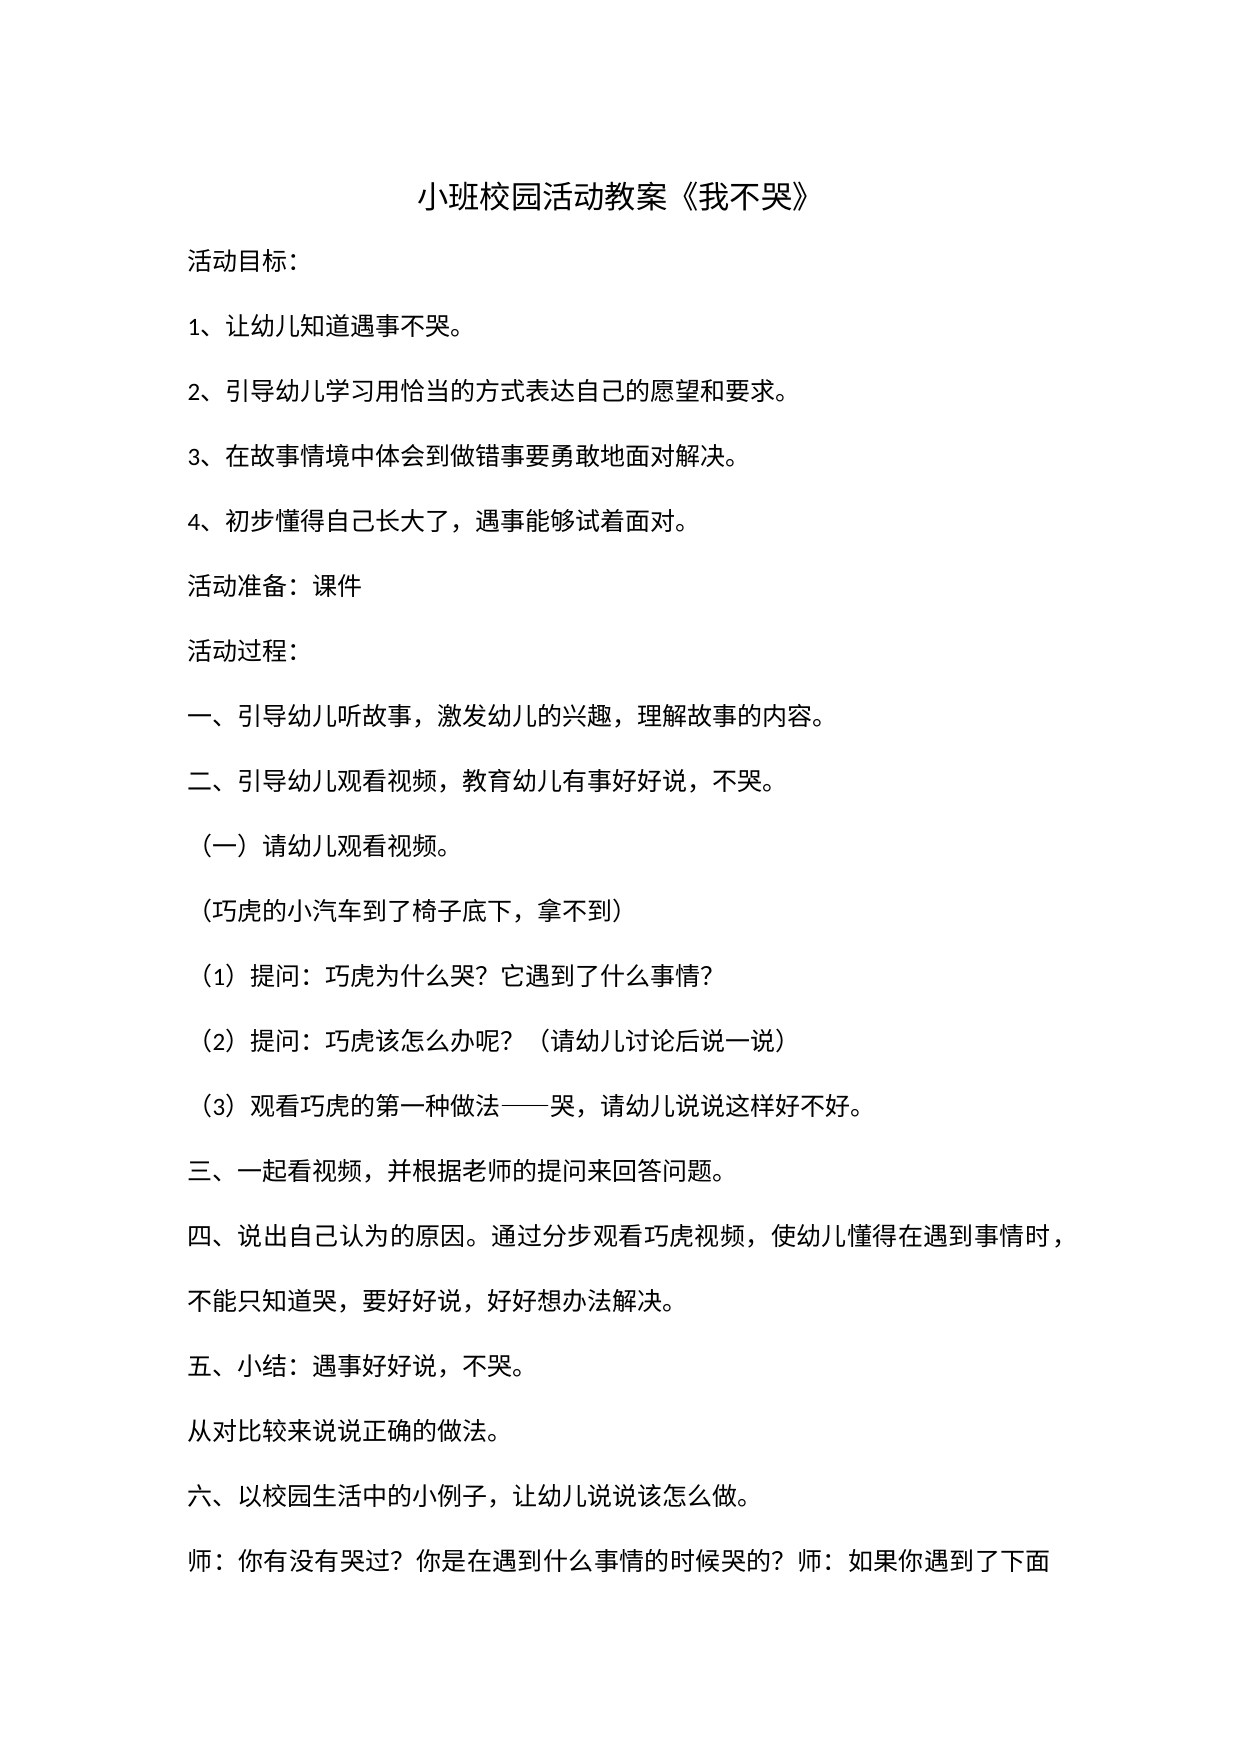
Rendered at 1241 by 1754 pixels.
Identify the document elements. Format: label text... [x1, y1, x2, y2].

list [187, 1527, 1053, 1592]
text 3、在故事情境中体会到做错事要勇敢地面对解决。 [187, 422, 1053, 487]
list （1）提问：巧虎为什么哭？它遇到了什么事情？ [187, 942, 1053, 1007]
text 小班校园活动教案《我不哭》 [187, 162, 1053, 227]
list （一）请幼儿观看视频。 [187, 812, 1053, 877]
text 1、让幼儿知道遇事不哭。 [187, 292, 1053, 357]
text 活动过程： [187, 617, 1053, 682]
text 4、初步懂得自己长大了，遇事能够试着面对。 [187, 487, 1053, 552]
text 2、引导幼儿学习用恰当的方式表达自己的愿望和要求。 [187, 357, 1053, 422]
list 一起看视频，并根据老师的提问来回答问题。 [187, 1137, 1053, 1202]
list （3）观看巧虎的第一种做法——哭，请幼儿说说这样好不好。 [187, 1072, 1053, 1137]
list 六、以校园生活中的小例子，让幼儿说说该怎么做。 [187, 1462, 1053, 1527]
list （巧虎的小汽车到了椅子底下，拿不到） [187, 877, 1053, 942]
list 五、小结：遇事好好说，不哭。 [187, 1332, 1053, 1397]
list 引导幼儿观看视频，教育幼儿有事好好说，不哭。 [187, 747, 1053, 812]
text 活动目标： [187, 227, 1053, 292]
text 活动准备：课件 [187, 552, 1053, 617]
list 引导幼儿听故事，激发幼儿的兴趣，理解故事的内容。 [187, 682, 1053, 747]
list 说出自己认为的原因。通过分步观看巧虎视频，使幼儿懂得在遇到事情时，不能只知道哭，要好好说，好好想办法解决。 [187, 1202, 1053, 1332]
list （2）提问：巧虎该怎么办呢？（请幼儿讨论后说一说） [187, 1007, 1053, 1072]
list 从对比较来说说正确的做法。 [187, 1397, 1053, 1462]
